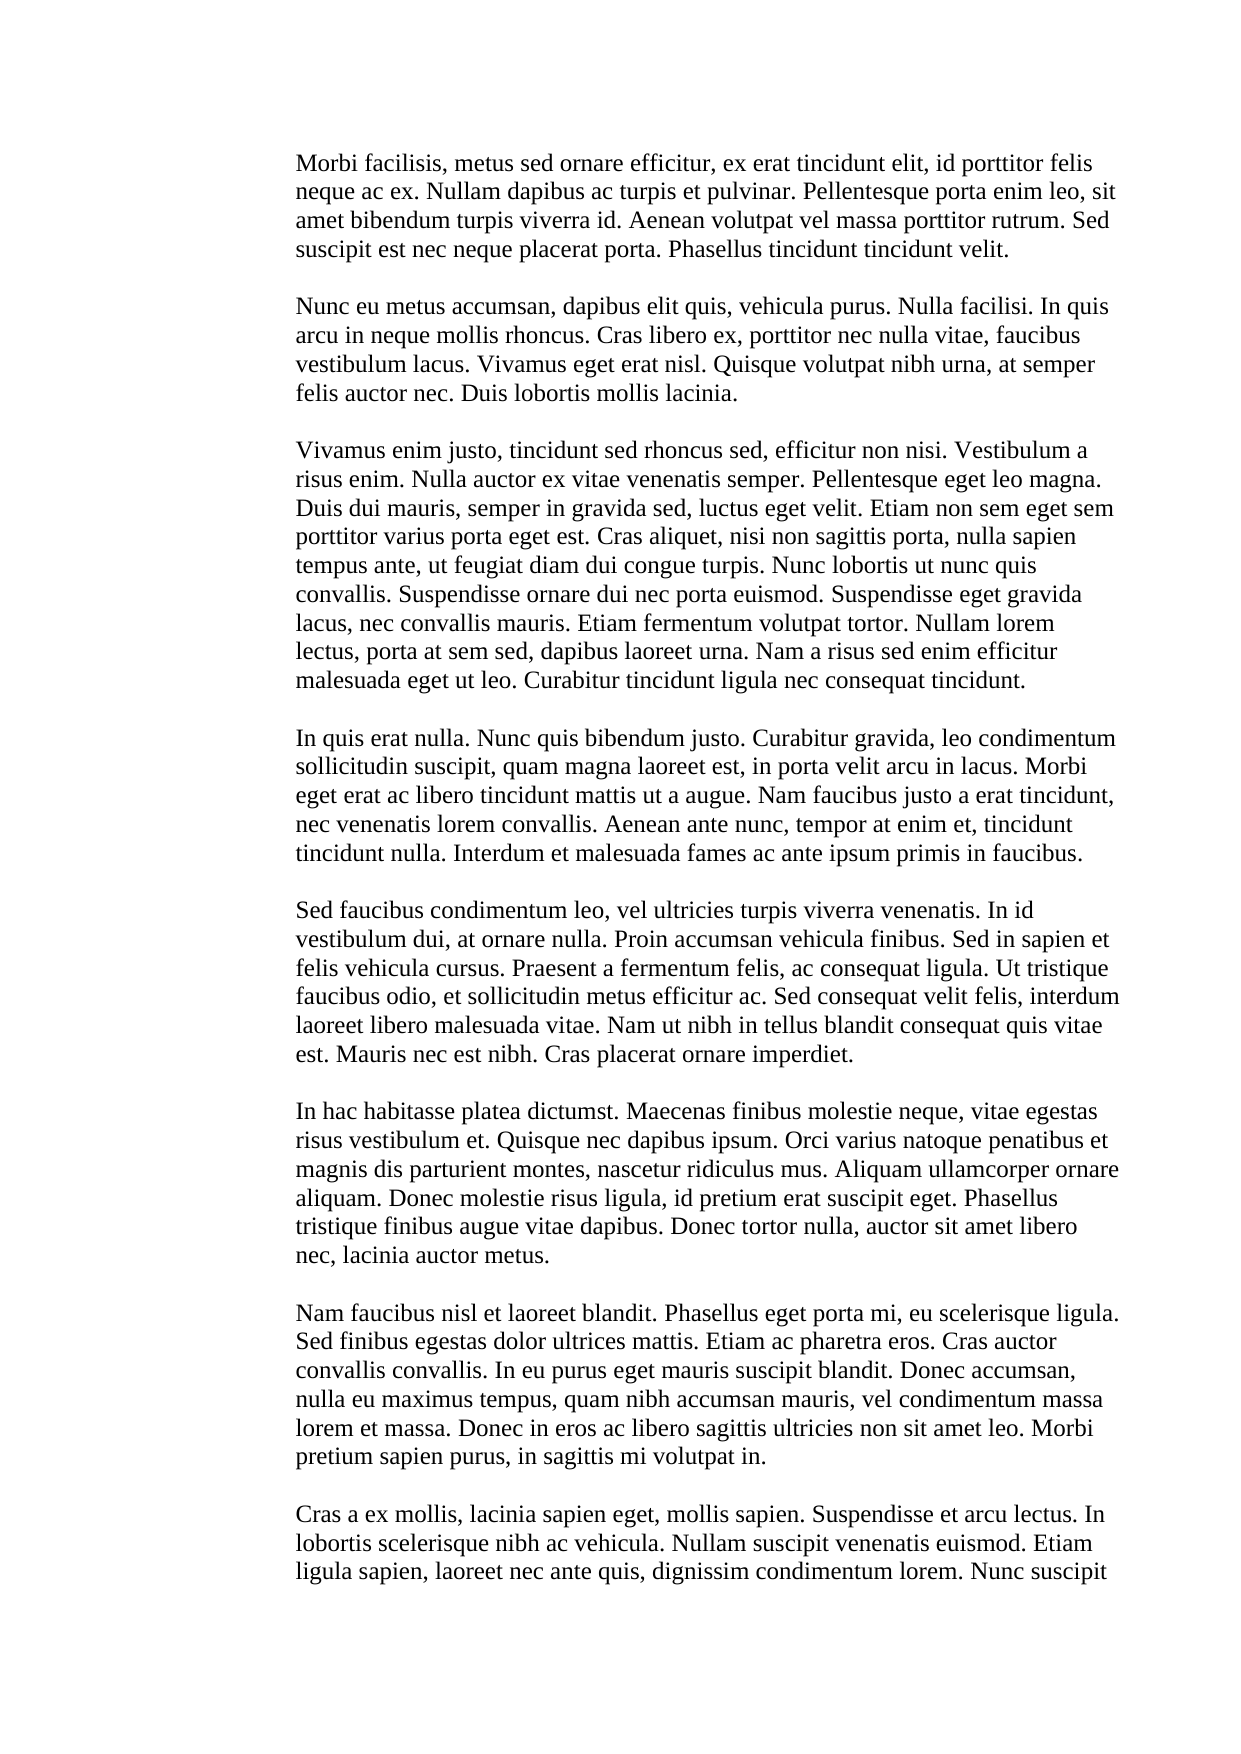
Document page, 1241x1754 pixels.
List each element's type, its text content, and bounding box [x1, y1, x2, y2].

text In quis erat nulla. Nunc quis bibendum justo. Curabitur gravida, leo condimentum sollicitudin suscipit, quam magna laoreet est, in porta velit arcu in lacus. Morbi eget erat ac libero tincidunt mattis ut a augue. Nam faucibus justo a erat tincidunt, nec venenatis lorem convallis. Aenean ante nunc, tempor at enim et, tincidunt tincidunt nulla. Interdum et malesuada fames ac ante ipsum primis in faucibus. [295, 723, 1122, 866]
text Nam faucibus nisl et laoreet blandit. Phasellus eget porta mi, eu scelerisque ligula. Sed finibus egestas dolor ultrices mattis. Etiam ac pharetra eros. Cras auctor convallis convallis. In eu purus eget mauris suscipit blandit. Donec accumsan, nulla eu maximus tempus, quam nibh accumsan mauris, vel condimentum massa lorem et massa. Donec in eros ac libero sagittis ultricies non sit amet leo. Morbi pretium sapien purus, in sagittis mi volutpat in. [295, 1298, 1122, 1470]
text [295, 1499, 1122, 1585]
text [295, 148, 1122, 263]
text Vivamus enim justo, tincidunt sed rhoncus sed, efficitur non nisi. Vestibulum a risus enim. Nulla auctor ex vitae venenatis semper. Pellentesque eget leo magna. Duis dui mauris, semper in gravida sed, luctus eget velit. Etiam non sem eget sem porttitor varius porta eget est. Cras aliquet, nisi non sagittis porta, nulla sapien tempus ante, ut feugiat diam dui congue turpis. Nunc lobortis ut nunc quis convallis. Suspendisse ornare dui nec porta euismod. Suspendisse eget gravida lacus, nec convallis mauris. Etiam fermentum volutpat tortor. Nullam lorem lectus, porta at sem sed, dapibus laoreet urna. Nam a risus sed enim efficitur malesuada eget ut leo. Curabitur tincidunt ligula nec consequat tincidunt. [295, 435, 1122, 694]
text In hac habitasse platea dictumst. Maecenas finibus molestie neque, vitae egestas risus vestibulum et. Quisque nec dapibus ipsum. Orci varius natoque penatibus et magnis dis parturient montes, nascetur ridiculus mus. Aliquam ullamcorper ornare aliquam. Donec molestie risus ligula, id pretium erat suscipit eget. Phasellus tristique finibus augue vitae dapibus. Donec tortor nulla, auctor sit amet libero nec, lacinia auctor metus. [295, 1096, 1122, 1269]
text Nunc eu metus accumsan, dapibus elit quis, vehicula purus. Nulla facilisi. In quis arcu in neque mollis rhoncus. Cras libero ex, porttitor nec nulla vitae, faucibus vestibulum lacus. Vivamus eget erat nisl. Quisque volutpat nibh urna, at semper felis auctor nec. Duis lobortis mollis lacinia. [295, 291, 1122, 406]
text Sed faucibus condimentum leo, vel ultricies turpis viverra venenatis. In id vestibulum dui, at ornare nulla. Proin accumsan vehicula finibus. Sed in sapien et felis vehicula cursus. Praesent a fermentum felis, ac consequat ligula. Ut tristique faucibus odio, et sollicitudin metus efficitur ac. Sed consequat velit felis, interdum laoreet libero malesuada vitae. Nam ut nibh in tellus blandit consequat quis vitae est. Mauris nec est nibh. Cras placerat ornare imperdiet. [295, 895, 1122, 1068]
